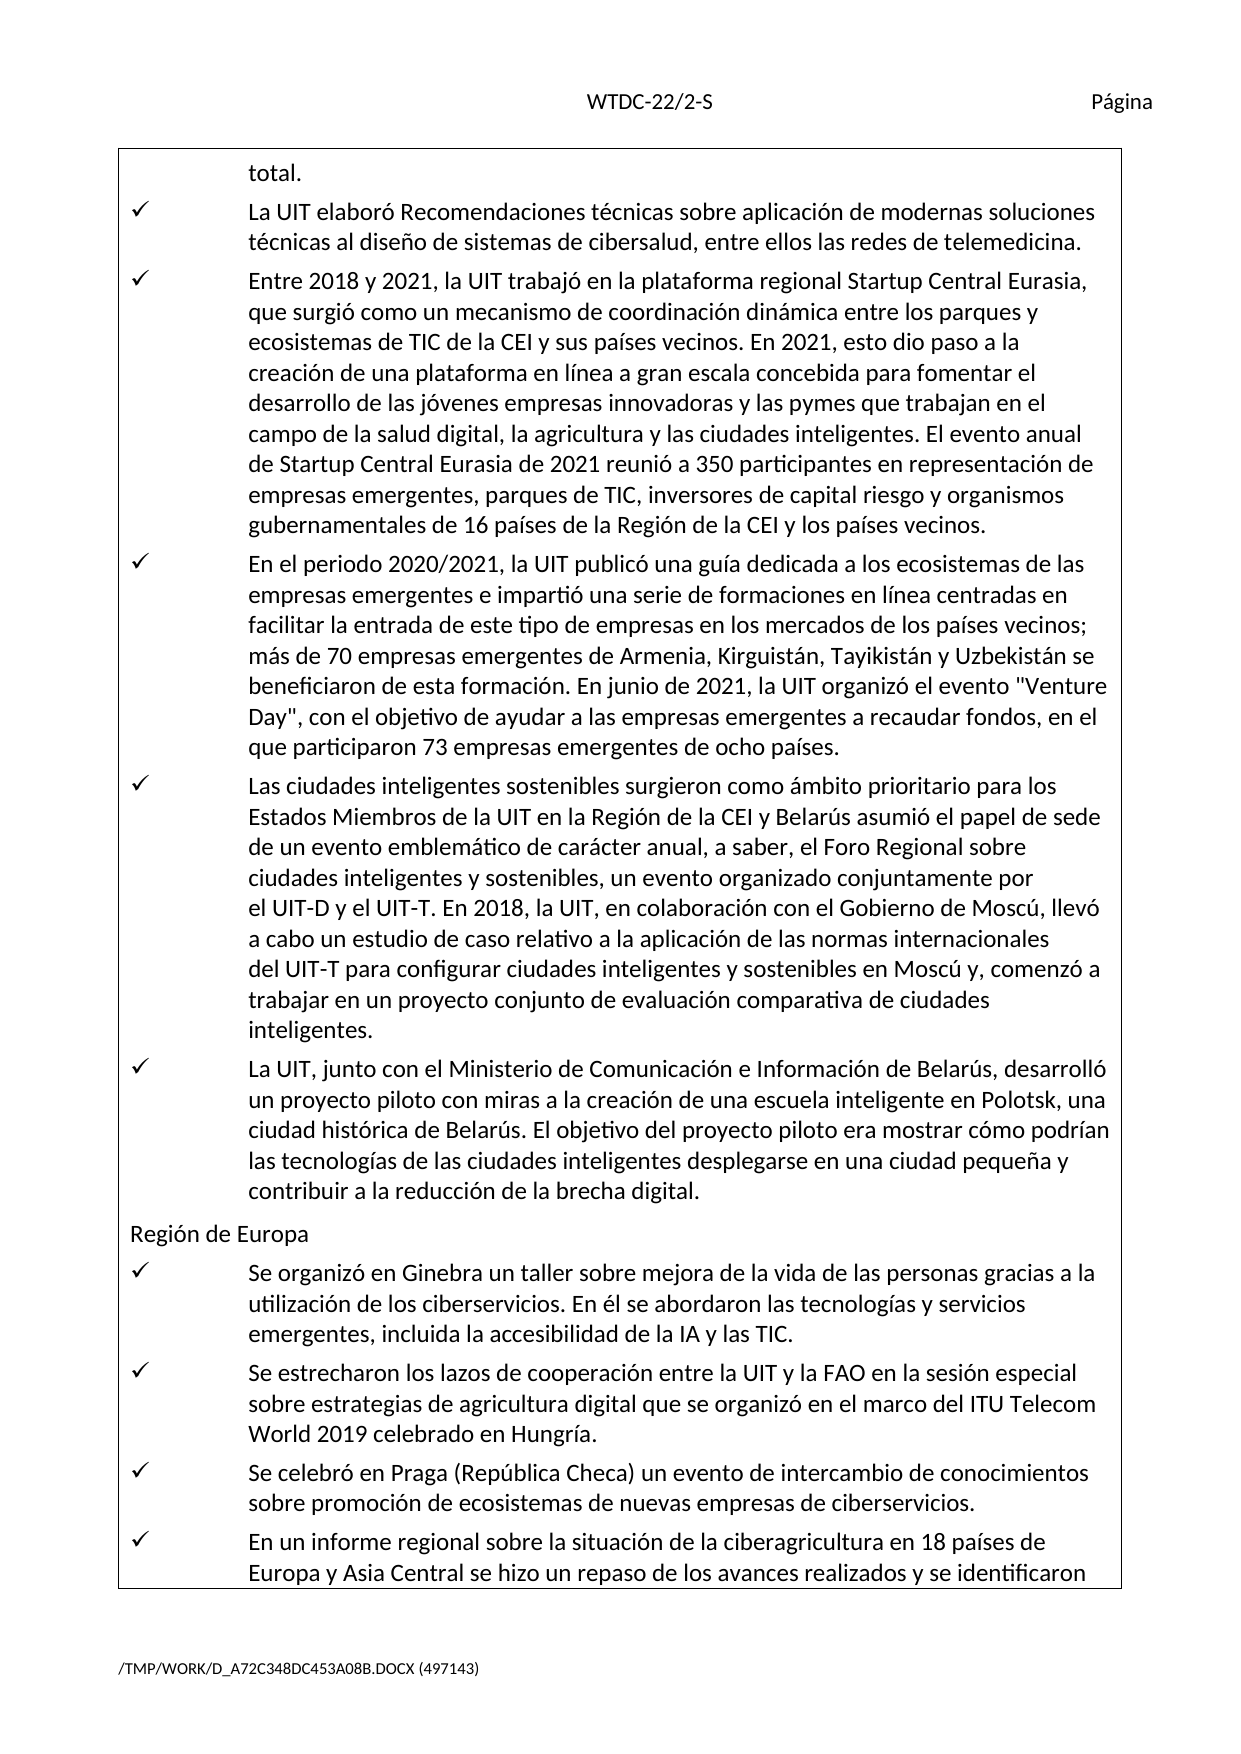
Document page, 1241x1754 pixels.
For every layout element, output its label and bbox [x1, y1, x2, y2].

table_header [119, 149, 1121, 1587]
